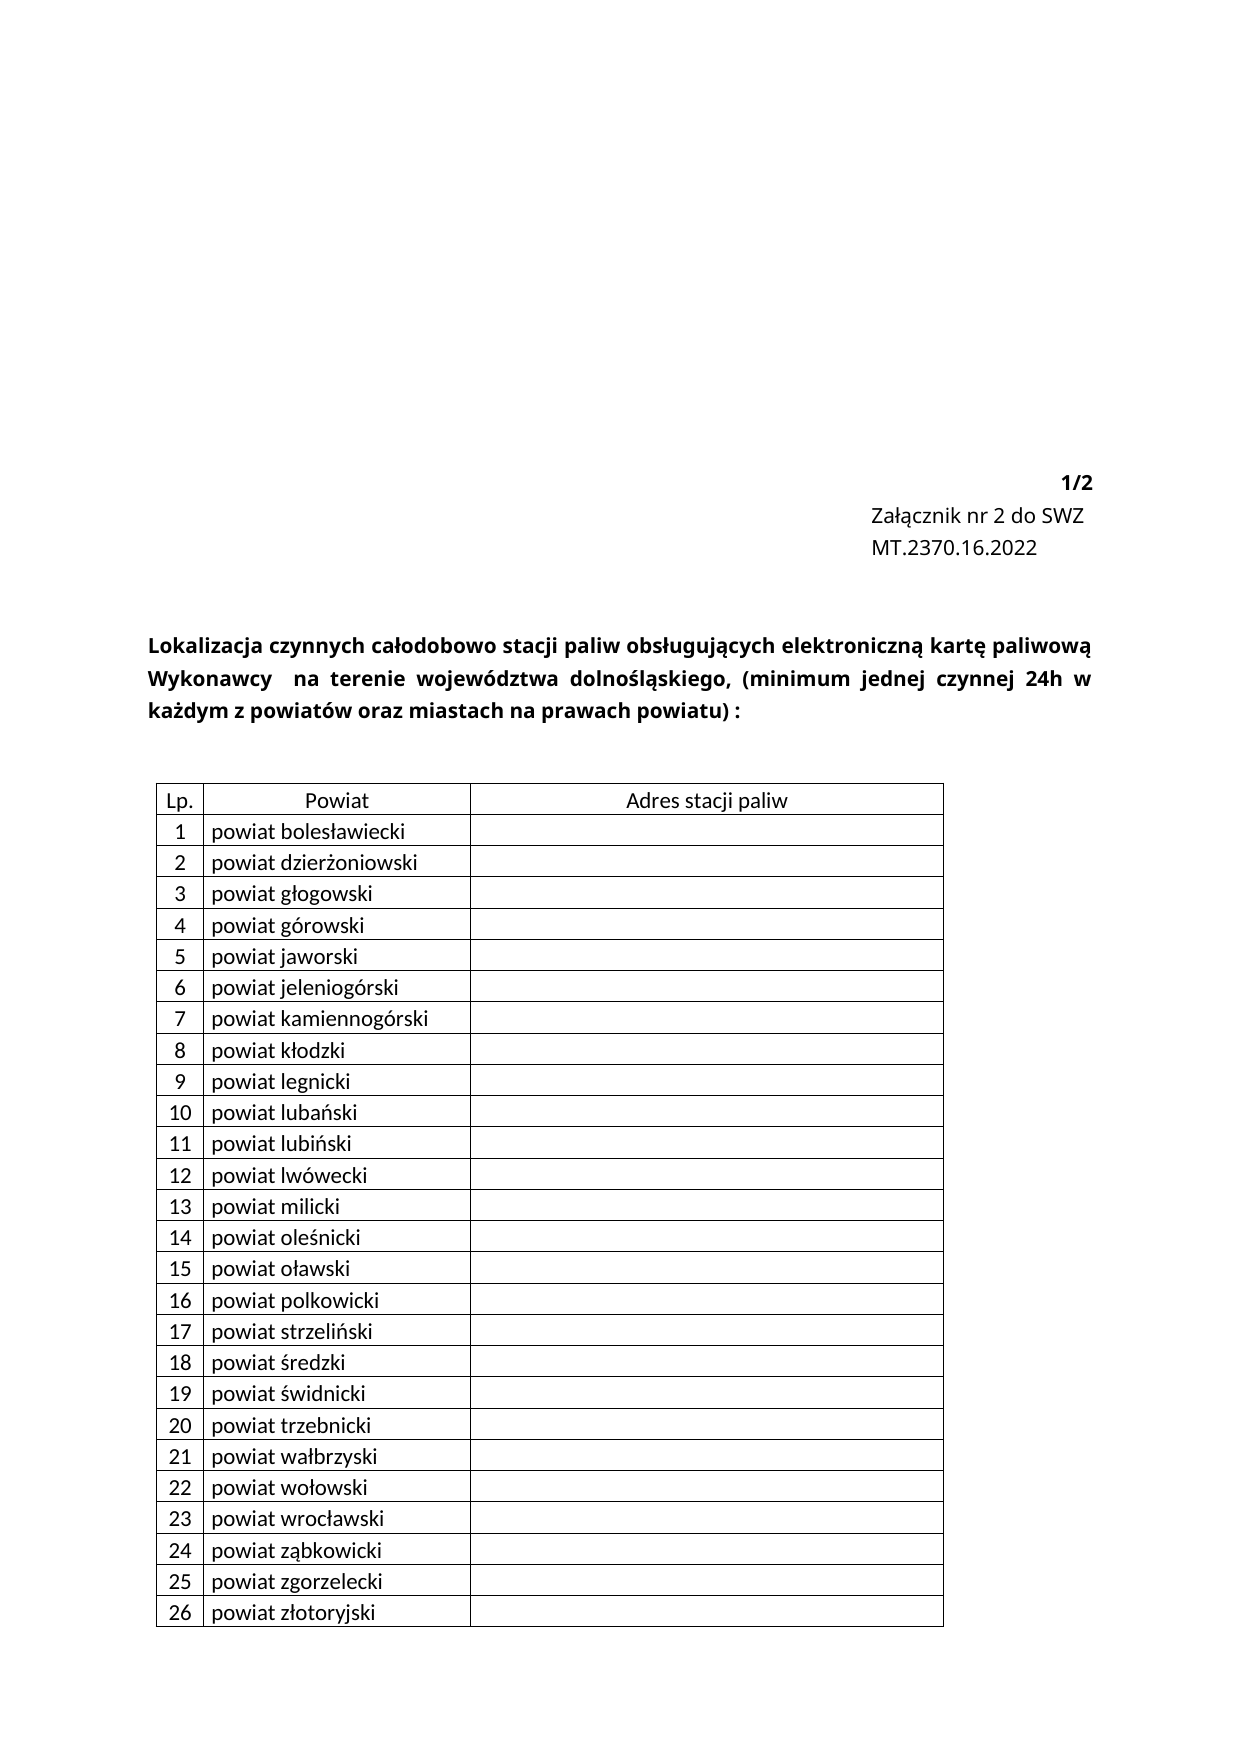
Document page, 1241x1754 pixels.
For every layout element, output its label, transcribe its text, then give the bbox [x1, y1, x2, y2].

table_cell [471, 1127, 943, 1157]
table_cell powiat lubiński [204, 1127, 470, 1157]
table_cell [471, 1409, 943, 1439]
table_cell 14 [157, 1221, 203, 1251]
text Załącznik nr 2 do SWZ [664, 501, 1093, 529]
table_cell 17 [157, 1315, 203, 1345]
table_cell 11 [157, 1127, 203, 1157]
table_header Lp. [157, 784, 203, 814]
table_cell [471, 1096, 943, 1126]
table_cell [471, 1252, 943, 1282]
table_cell powiat średzki [204, 1346, 470, 1376]
table_cell [471, 1440, 943, 1470]
table_cell 9 [157, 1065, 203, 1095]
table_cell powiat głogowski [204, 877, 470, 907]
table_cell [471, 1502, 943, 1532]
table_cell 22 [157, 1471, 203, 1501]
table_cell powiat wrocławski [204, 1502, 470, 1532]
table_cell 6 [157, 971, 203, 1001]
table_cell powiat ząbkowicki [204, 1534, 470, 1564]
table_cell [471, 1315, 943, 1345]
table_cell [471, 1596, 943, 1626]
table_cell 1 [157, 815, 203, 845]
table_cell [471, 1284, 943, 1314]
table_cell 10 [157, 1096, 203, 1126]
table_header Powiat [204, 784, 470, 814]
table_cell 8 [157, 1034, 203, 1064]
table_cell 7 [157, 1002, 203, 1032]
table_cell powiat polkowicki [204, 1284, 470, 1314]
table_cell 2 [157, 846, 203, 876]
table_cell 3 [157, 877, 203, 907]
table_cell powiat wołowski [204, 1471, 470, 1501]
table_header Adres stacji paliw [471, 784, 943, 814]
table_cell 12 [157, 1159, 203, 1189]
table_cell 13 [157, 1190, 203, 1220]
table_cell 21 [157, 1440, 203, 1470]
table_cell [471, 940, 943, 970]
table_cell 18 [157, 1346, 203, 1376]
table_cell powiat legnicki [204, 1065, 470, 1095]
table_cell [471, 1002, 943, 1032]
table_cell powiat złotoryjski [204, 1596, 470, 1626]
table_cell [471, 971, 943, 1001]
table_cell [471, 1534, 943, 1564]
table_cell powiat kłodzki [204, 1034, 470, 1064]
table_cell 16 [157, 1284, 203, 1314]
table_cell [471, 1346, 943, 1376]
text 1/2 [148, 468, 1093, 497]
table_cell powiat kamiennogórski [204, 1002, 470, 1032]
text Lokalizacja czynnych całodobowo stacji paliw obsługujących elektroniczną kartę paliwową Wykonawcy na terenie województwa dolnośląskiego, (minimum jednej czynnej 24h w każdym z powiatów oraz miastach na prawach powiatu) : [148, 631, 1093, 725]
table_cell powiat milicki [204, 1190, 470, 1220]
table_cell [471, 877, 943, 907]
table_cell 23 [157, 1502, 203, 1532]
table_cell [471, 1221, 943, 1251]
table_cell 24 [157, 1534, 203, 1564]
table_cell powiat lwówecki [204, 1159, 470, 1189]
table_cell [471, 1377, 943, 1407]
table_cell 4 [157, 909, 203, 939]
table_cell powiat strzeliński [204, 1315, 470, 1345]
table_cell 25 [157, 1565, 203, 1595]
table_cell [471, 1065, 943, 1095]
table_cell powiat zgorzelecki [204, 1565, 470, 1595]
table_cell powiat wałbrzyski [204, 1440, 470, 1470]
table_cell [471, 1034, 943, 1064]
table_cell [471, 1190, 943, 1220]
table_cell [471, 1159, 943, 1189]
table_cell powiat lubański [204, 1096, 470, 1126]
table_cell powiat dzierżoniowski [204, 846, 470, 876]
table_cell 20 [157, 1409, 203, 1439]
table_cell powiat świdnicki [204, 1377, 470, 1407]
table_cell 5 [157, 940, 203, 970]
text MT.2370.16.2022 [664, 533, 1093, 562]
table_cell [471, 909, 943, 939]
table_cell powiat oławski [204, 1252, 470, 1282]
table_cell [471, 846, 943, 876]
table_cell powiat oleśnicki [204, 1221, 470, 1251]
table_cell powiat jaworski [204, 940, 470, 970]
table_cell 19 [157, 1377, 203, 1407]
table_cell powiat górowski [204, 909, 470, 939]
table_cell powiat bolesławiecki [204, 815, 470, 845]
table_cell [471, 1565, 943, 1595]
table_cell 26 [157, 1596, 203, 1626]
table_cell [471, 1471, 943, 1501]
table_cell 15 [157, 1252, 203, 1282]
table_cell [471, 815, 943, 845]
table_cell powiat jeleniogórski [204, 971, 470, 1001]
table_cell powiat trzebnicki [204, 1409, 470, 1439]
